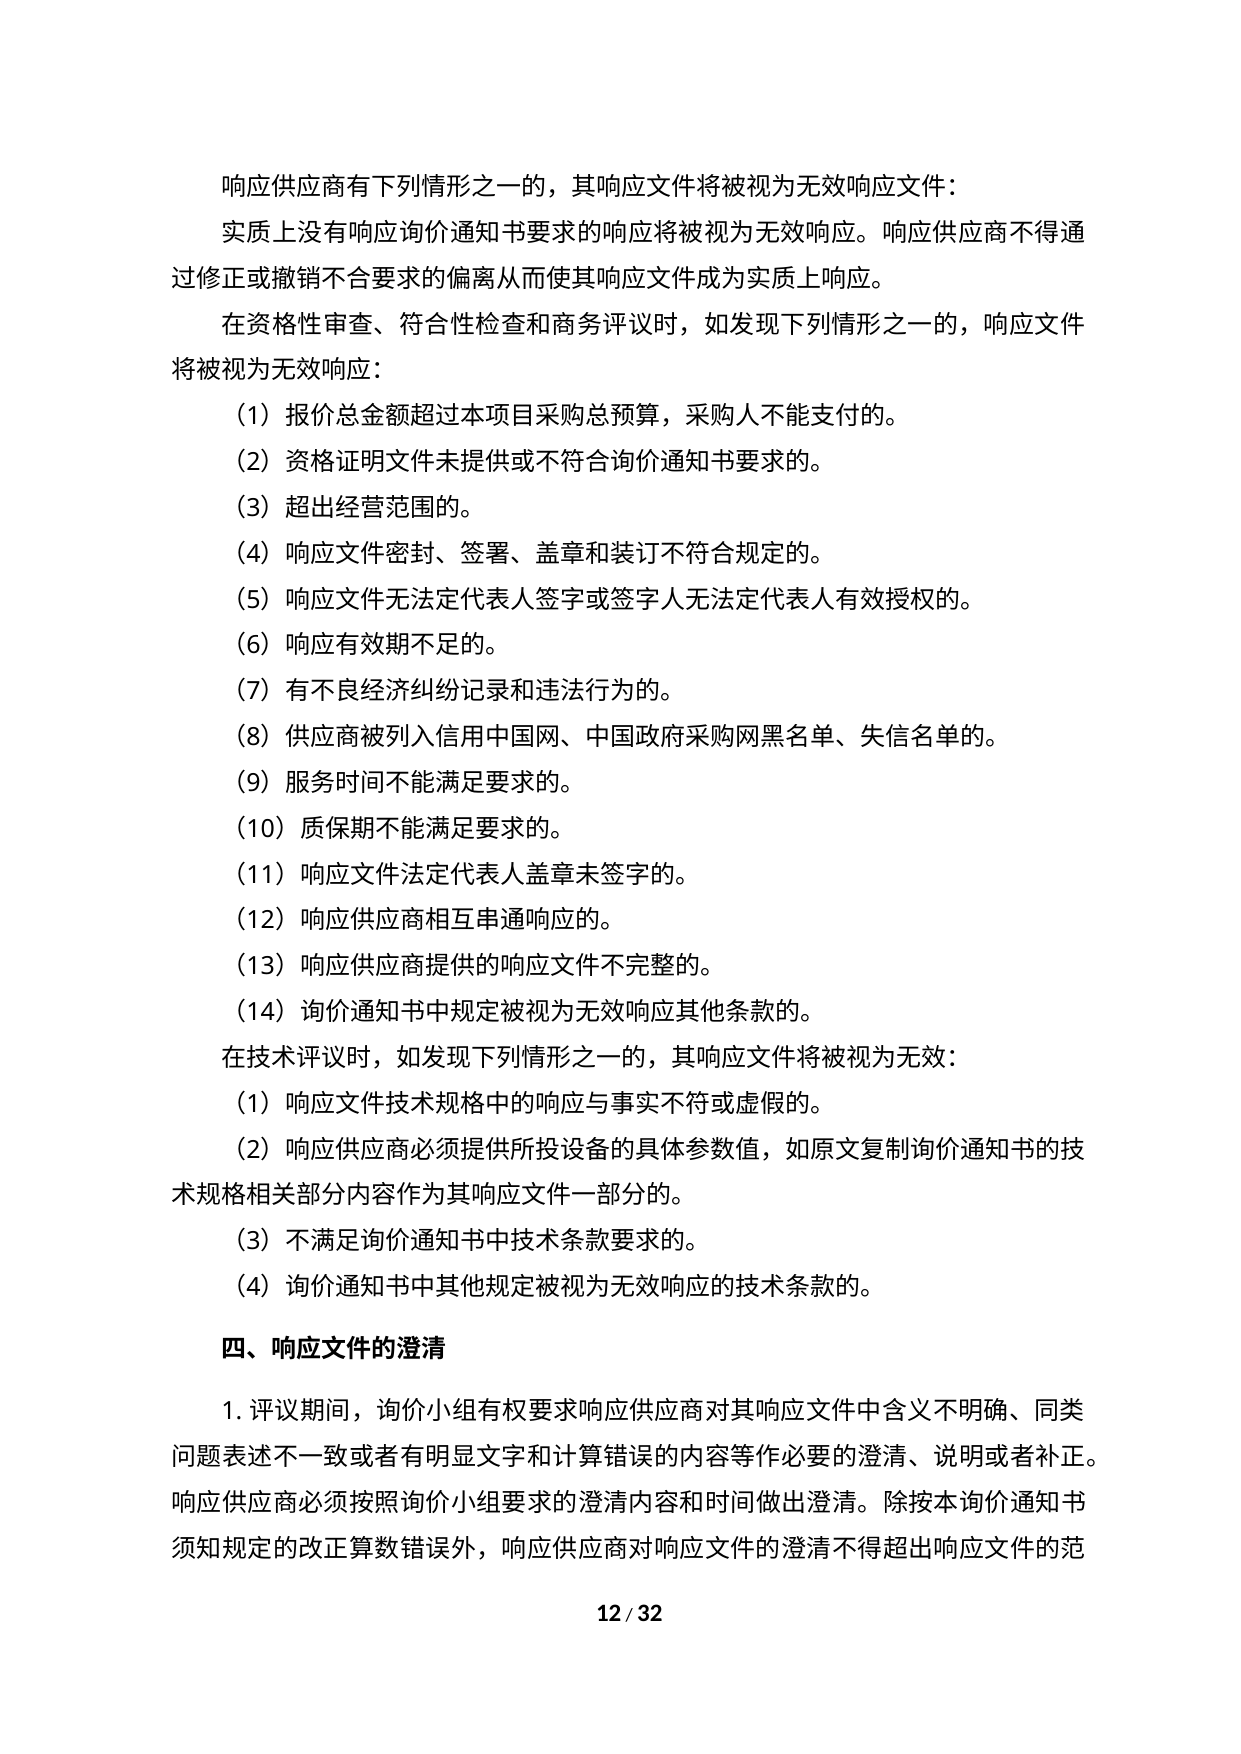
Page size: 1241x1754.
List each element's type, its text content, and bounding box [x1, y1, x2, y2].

text 实质上没有响应询价通知书要求的响应将被视为无效响应。响应供应商不得通过修正或撤销不合要求的偏离从而使其响应文件成为实质上响应。 [171, 205, 1087, 296]
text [171, 1383, 1087, 1566]
text （4）响应文件密封、签署、盖章和装订不符合规定的。 [171, 526, 1087, 571]
text （13）响应供应商提供的响应文件不完整的。 [171, 938, 1087, 984]
text （1）响应文件技术规格中的响应与事实不符或虚假的。 [171, 1076, 1087, 1121]
text （9）服务时间不能满足要求的。 [171, 755, 1087, 801]
text （4）询价通知书中其他规定被视为无效响应的技术条款的。 [171, 1259, 1087, 1305]
text （11）响应文件法定代表人盖章未签字的。 [171, 846, 1087, 892]
text （6）响应有效期不足的。 [171, 617, 1087, 663]
text （2）响应供应商必须提供所投设备的具体参数值，如原文复制询价通知书的技术规格相关部分内容作为其响应文件一部分的。 [171, 1121, 1087, 1213]
text （12）响应供应商相互串通响应的。 [171, 892, 1087, 938]
text （2）资格证明文件未提供或不符合询价通知书要求的。 [171, 434, 1087, 480]
text （5）响应文件无法定代表人签字或签字人无法定代表人有效授权的。 [171, 571, 1087, 617]
text （14）询价通知书中规定被视为无效响应其他条款的。 [171, 984, 1087, 1030]
text 四、响应文件的澄清 [171, 1321, 1087, 1367]
text （3）超出经营范围的。 [171, 480, 1087, 526]
text （10）质保期不能满足要求的。 [171, 801, 1087, 846]
text （3）不满足询价通知书中技术条款要求的。 [171, 1213, 1087, 1259]
text 响应供应商有下列情形之一的，其响应文件将被视为无效响应文件： [171, 159, 1087, 205]
text （8）供应商被列入信用中国网、中国政府采购网黑名单、失信名单的。 [171, 709, 1087, 755]
text 在资格性审查、符合性检查和商务评议时，如发现下列情形之一的，响应文件将被视为无效响应： [171, 296, 1087, 388]
text （1）报价总金额超过本项目采购总预算，采购人不能支付的。 [171, 388, 1087, 434]
text 在技术评议时，如发现下列情形之一的，其响应文件将被视为无效： [171, 1030, 1087, 1076]
text （7）有不良经济纠纷记录和违法行为的。 [171, 663, 1087, 709]
